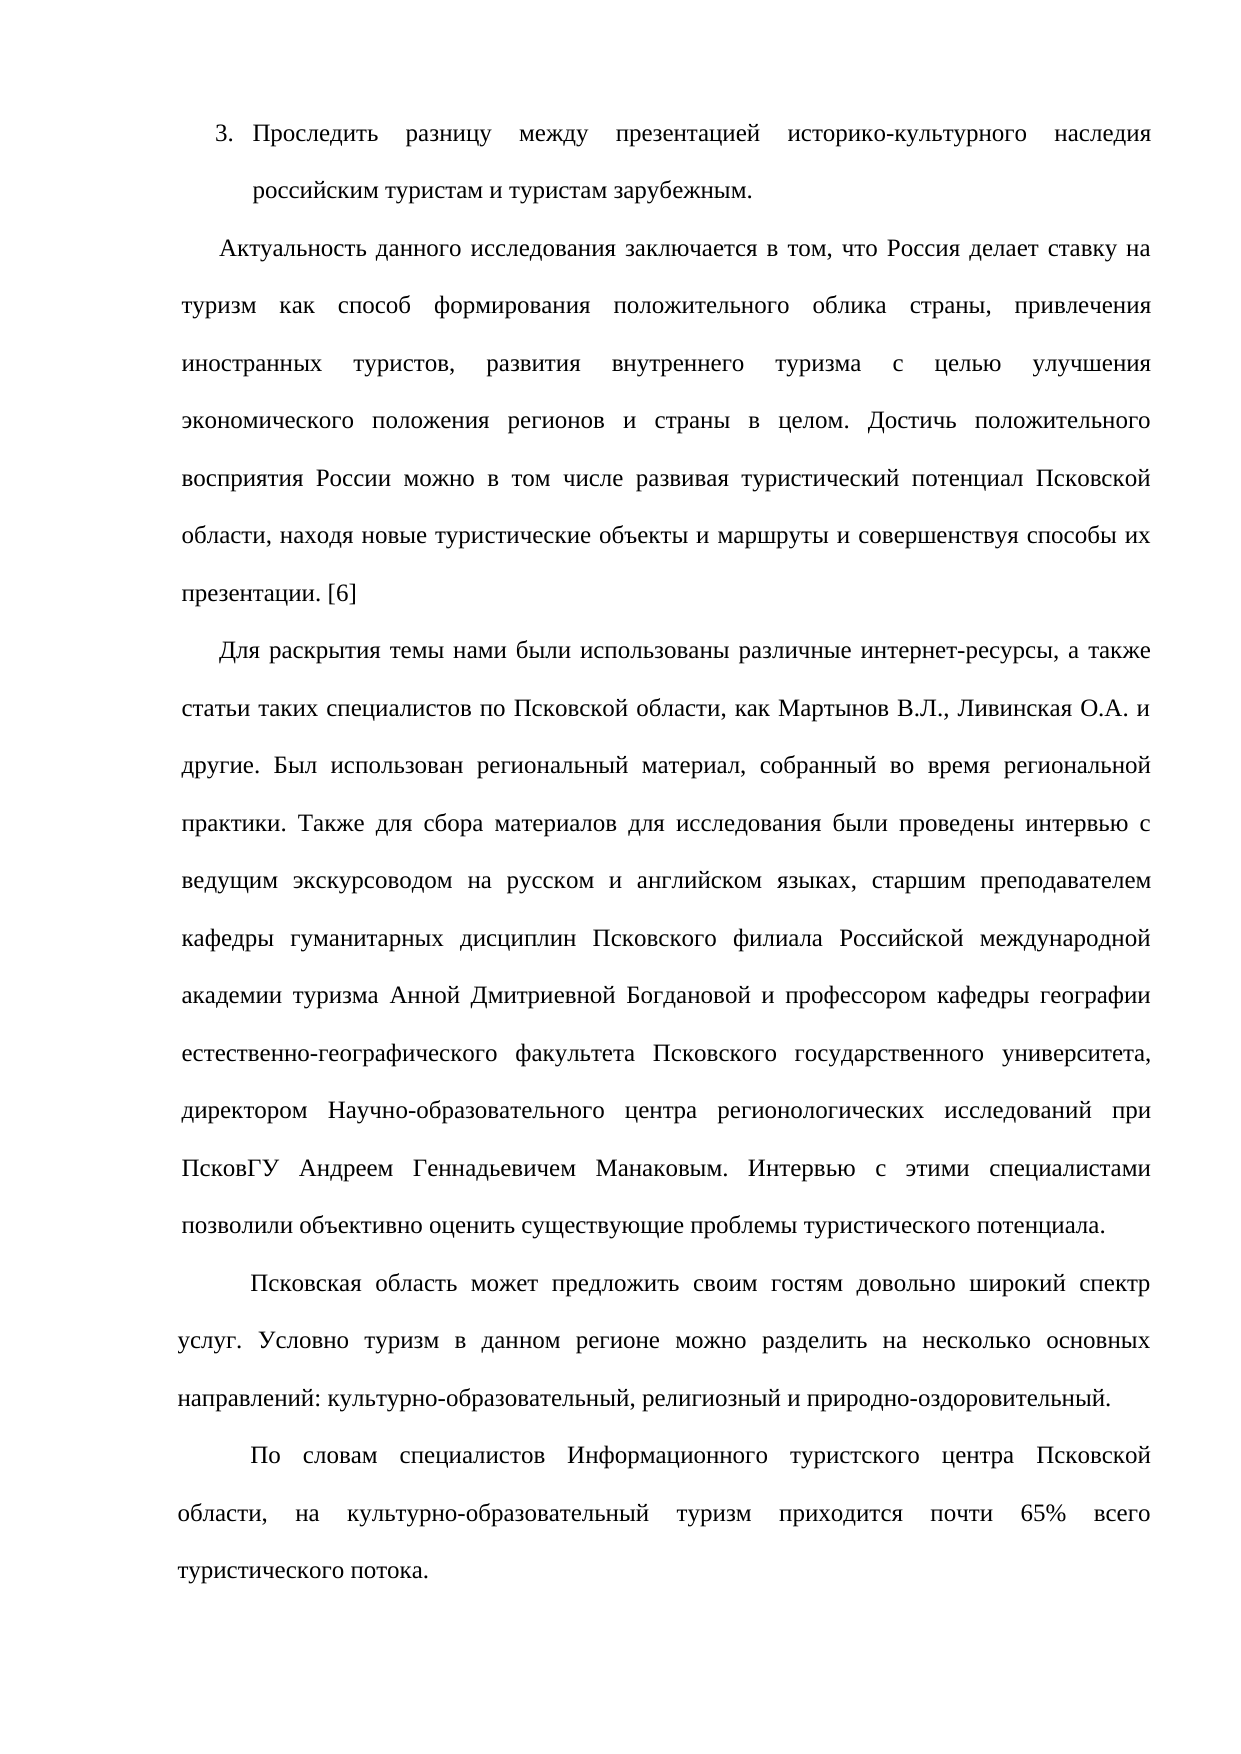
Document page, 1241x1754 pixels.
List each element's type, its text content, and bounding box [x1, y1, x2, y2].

text По словам специалистов Информационного туристского центра Псковской области, на культурно-образовательный туризм приходится почти 65% всего туристического потока. [177, 1441, 1152, 1498]
text По словам специалистов Информационного туристского центра Псковской области, на культурно-образовательный туризм приходится почти 65% всего туристического потока. [177, 1527, 1152, 1584]
text Псковская область может предложить своим гостям довольно широкий спектр услуг. Условно туризм в данном регионе можно разделить на несколько основных направлений: культурно-образовательный, религиозный и природно-оздоровительный. [177, 1268, 1152, 1412]
list Проследить разницу между презентацией историко-культурного наследия российским туристам и туристам зарубежным. [215, 118, 1152, 204]
text Актуальность данного исследования заключается в том, что Россия делает ставку на туризм как способ формирования положительного облика страны, привлечения иностранных туристов, развития внутреннего туризма с целью улучшения экономического положения регионов и страны в целом. Достичь положительного восприятия России можно в том числе развивая туристический потенциал Псковской области, находя новые туристические объекты и маршруты и совершенствуя способы их презентации. [6] [181, 233, 1152, 607]
text Для раскрытия темы нами были использованы различные интернет-ресурсы, а также статьи таких специалистов по Псковской области, как Мартынов В.Л., Ливинская О.А. и другие. Был использован региональный материал, собранный во время региональной практики. Также для сбора материалов для исследования были проведены интервью с ведущим экскурсоводом на русском и английском языках, старшим преподавателем кафедры гуманитарных дисциплин Псковского филиала Российской международной академии туризма Анной Дмитриевной Богдановой и профессором кафедры географии естественно-географического факультета Псковского государственного университета, директором Научно-образовательного центра регионологических исследований при ПсковГУ Андреем Геннадьевичем Манаковым. Интервью с этими специалистами позволили объективно оценить существующие проблемы туристического потенциала. [181, 636, 1152, 1239]
